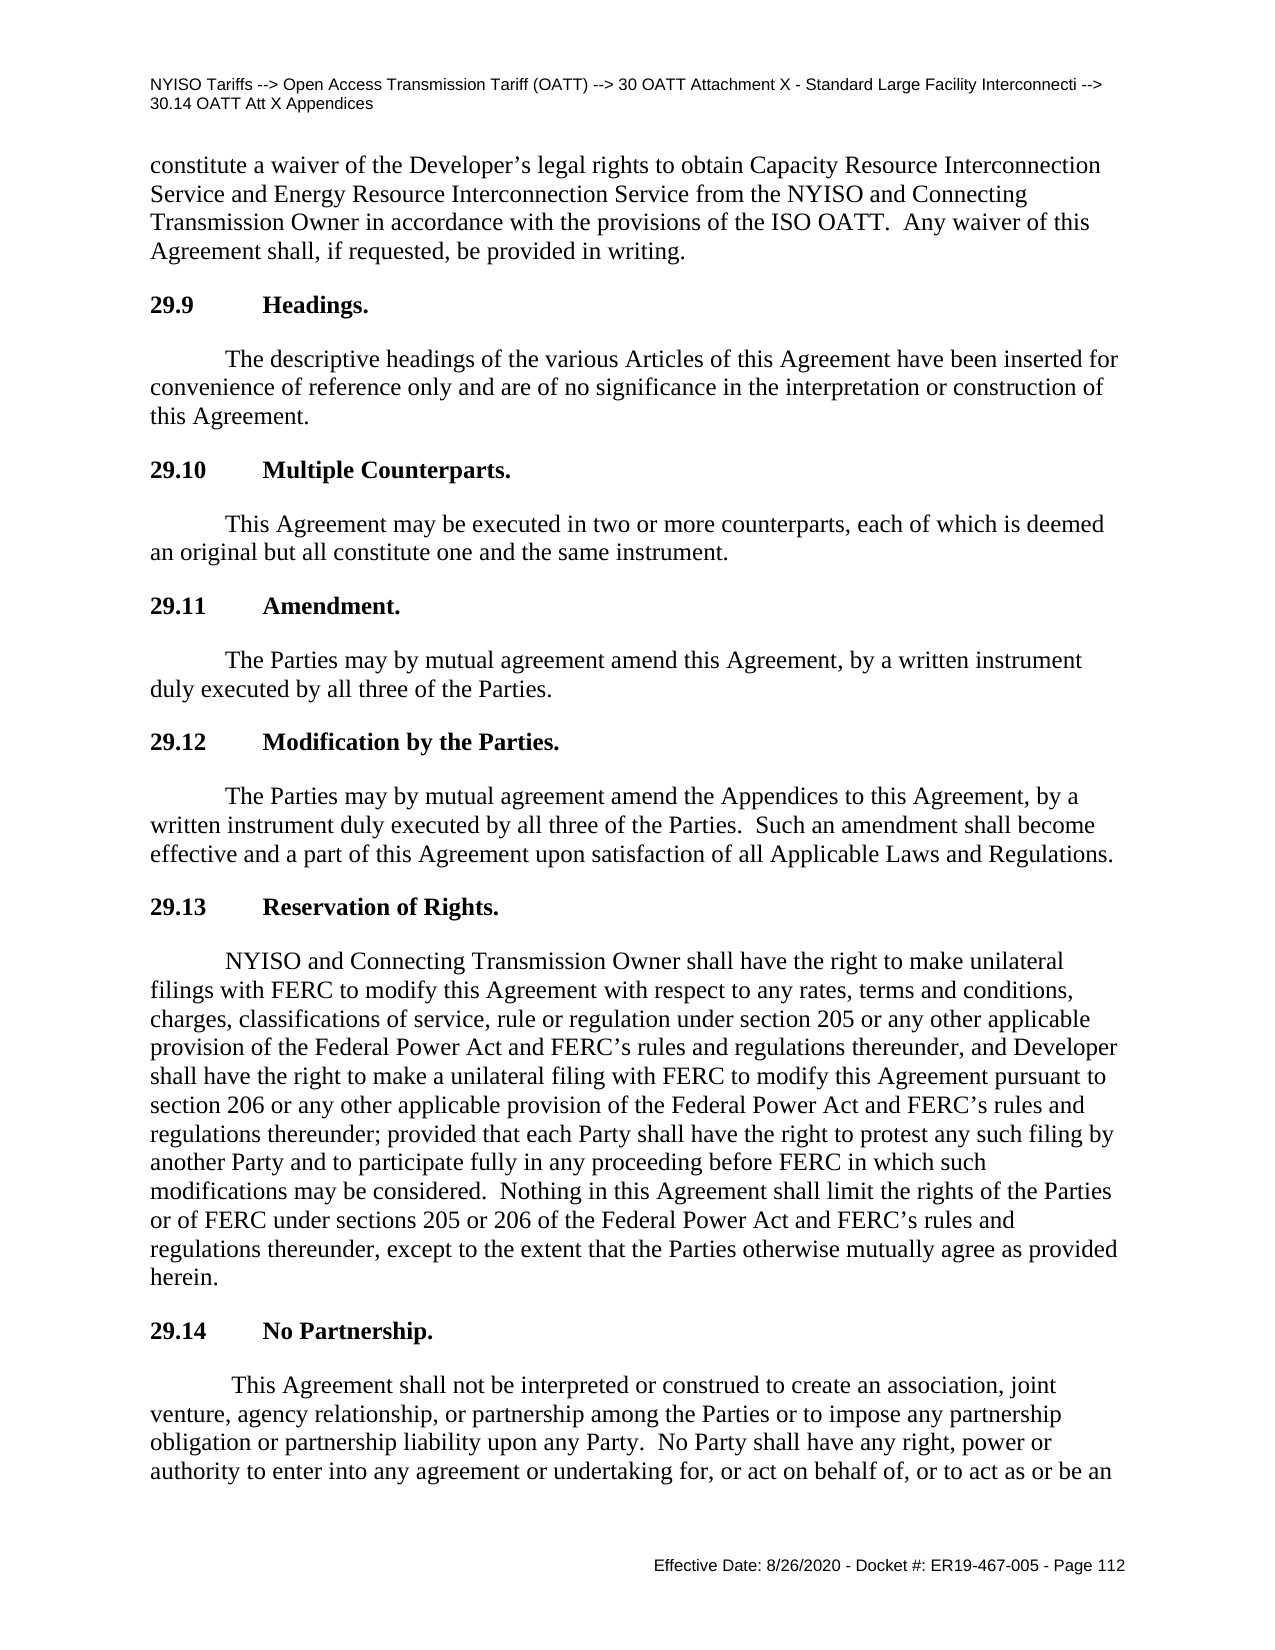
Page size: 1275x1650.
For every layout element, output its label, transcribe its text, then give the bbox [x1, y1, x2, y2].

subtitle 29.11 Amendment. [150, 591, 1059, 620]
subtitle 29.9 Headings. [150, 290, 1059, 319]
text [150, 150, 1125, 265]
subtitle 29.12 Modification by the Parties. [150, 727, 1059, 756]
text NYISO and Connecting Transmission Owner shall have the right to make unilateral filings with FERC to modify this Agreement with respect to any rates, terms and conditions, charges, classifications of service, rule or regulation under section 205 or any other applicable provision of the Federal Power Act and FERC’s rules and regulations thereunder, and Developer shall have the right to make a unilateral filing with FERC to modify this Agreement pursuant to section 206 or any other applicable provision of the Federal Power Act and FERC’s rules and regulations thereunder; provided that each Party shall have the right to protest any such filing by another Party and to participate fully in any proceeding before FERC in which such modifications may be considered. Nothing in this Agreement shall limit the rights of the Parties or of FERC under sections 205 or 206 of the Federal Power Act and FERC’s rules and regulations thereunder, except to the extent that the Parties otherwise mutually agree as provided herein. [150, 946, 1125, 1291]
text The Parties may by mutual agreement amend this Agreement, by a written instrument duly executed by all three of the Parties. [150, 645, 1125, 702]
text The descriptive headings of the various Articles of this Agreement have been inserted for convenience of reference only and are of no significance in the interpretation or construction of this Agreement. [150, 344, 1125, 430]
text The Parties may by mutual agreement amend the Appendices to this Agreement, by a written instrument duly executed by all three of the Parties. Such an amendment shall become effective and a part of this Agreement upon satisfaction of all Applicable Laws and Regulations. [150, 781, 1125, 867]
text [150, 1370, 1125, 1485]
text This Agreement may be executed in two or more counterparts, each of which is deemed an original but all constitute one and the same instrument. [150, 509, 1125, 566]
subtitle 29.13 Reservation of Rights. [150, 892, 1059, 921]
subtitle 29.14 No Partnership. [150, 1316, 1059, 1345]
subtitle 29.10 Multiple Counterparts. [150, 455, 1059, 484]
